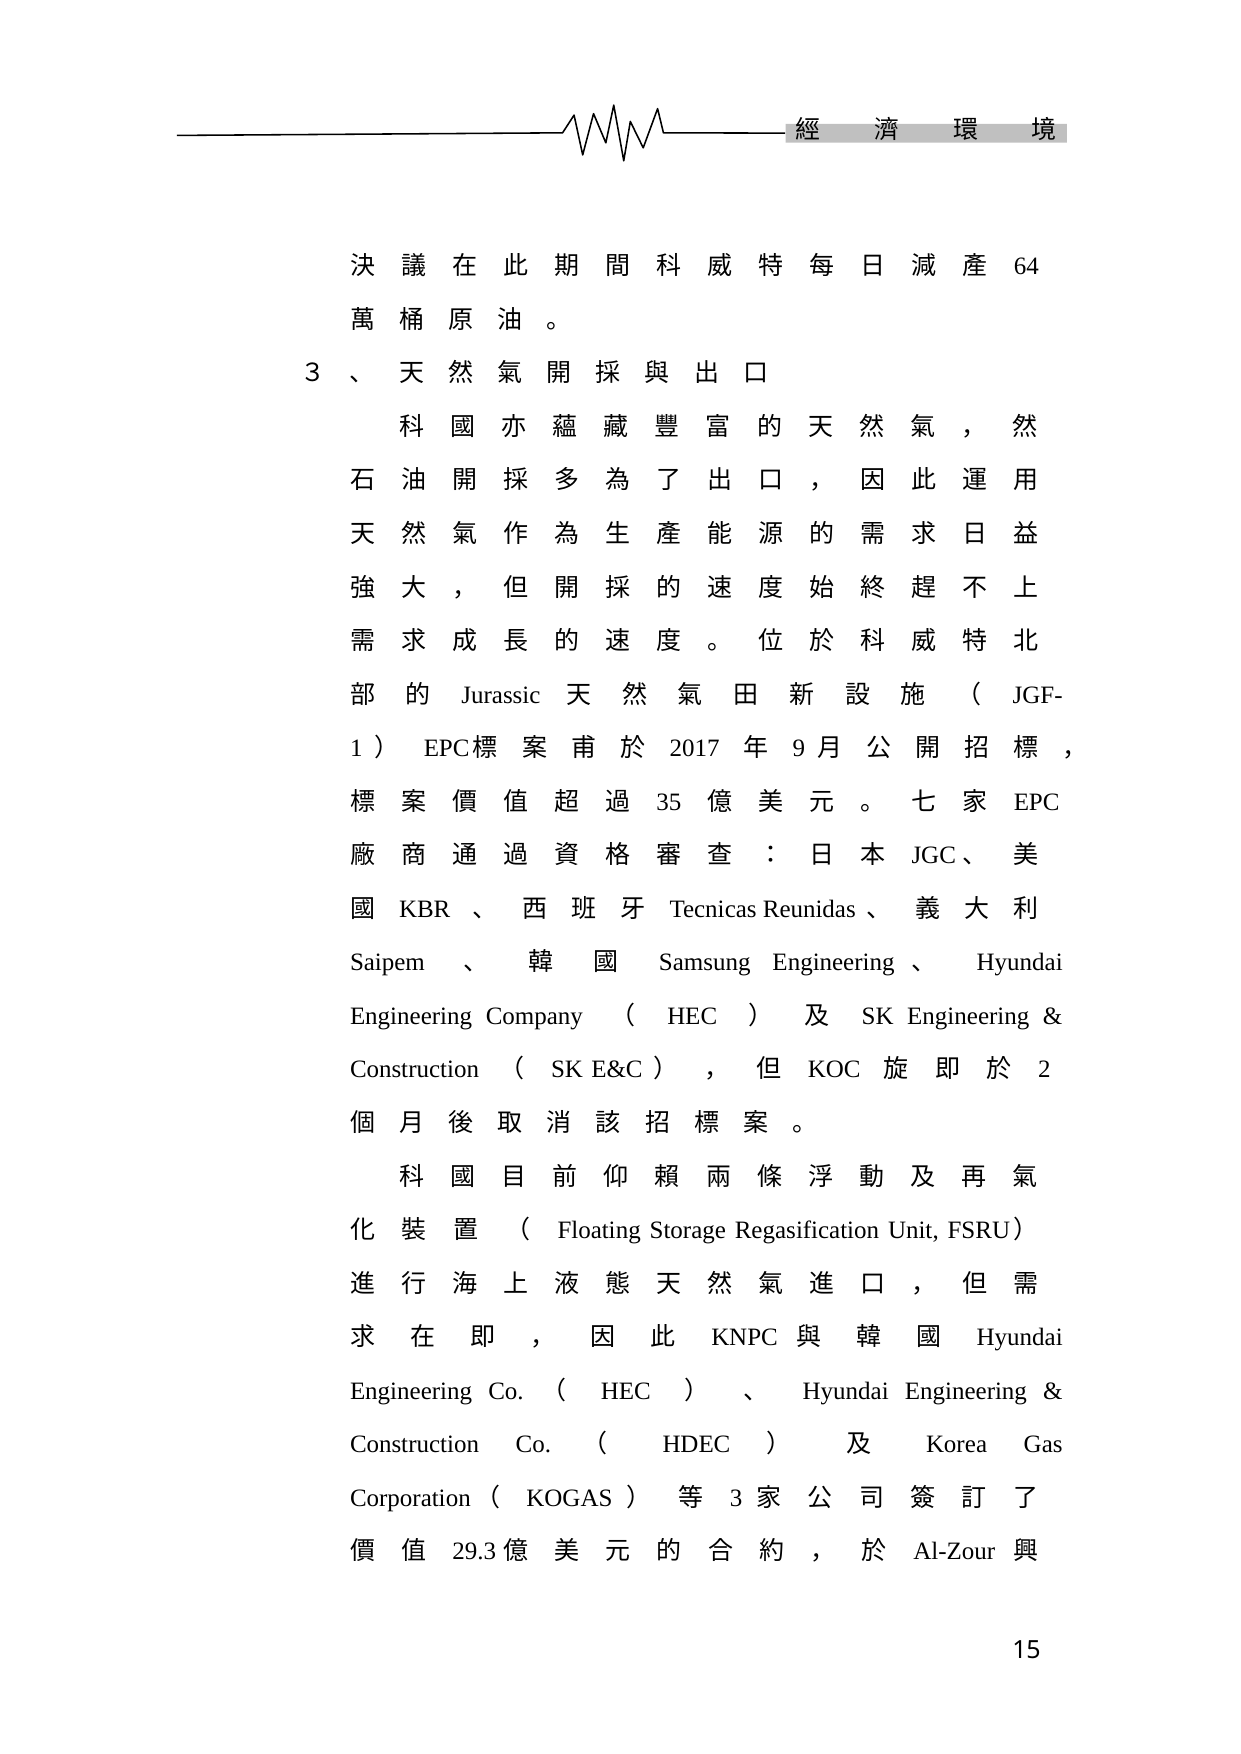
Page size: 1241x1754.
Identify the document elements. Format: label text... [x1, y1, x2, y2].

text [325, 1147, 1063, 1576]
text 科國亦蘊藏豐富的天然氣，然石油開採多為了出口，因此運用天然氣作為生產能源的需求日益強大，但開採的速度始終趕不上需求成長的速度。位於科威特北部的Jurassic天然氣田新設施（JGF-1）EPC標案甫於2017年9月公開招標，標案價值超過35億美元。七家EPC廠商通過資格審查：日本JGC、美國KBR、西班牙Tecnicas Reunidas、義大利Saipem、韓國Samsung Engineering、Hyundai Engineering Company（HEC）及SK Engineering & Construction（SK E&C），但KOC旋即於2個月後取消該招標案。 [325, 398, 1063, 1147]
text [325, 237, 1063, 344]
text ３、天然氣開採與出口 [276, 344, 1063, 398]
